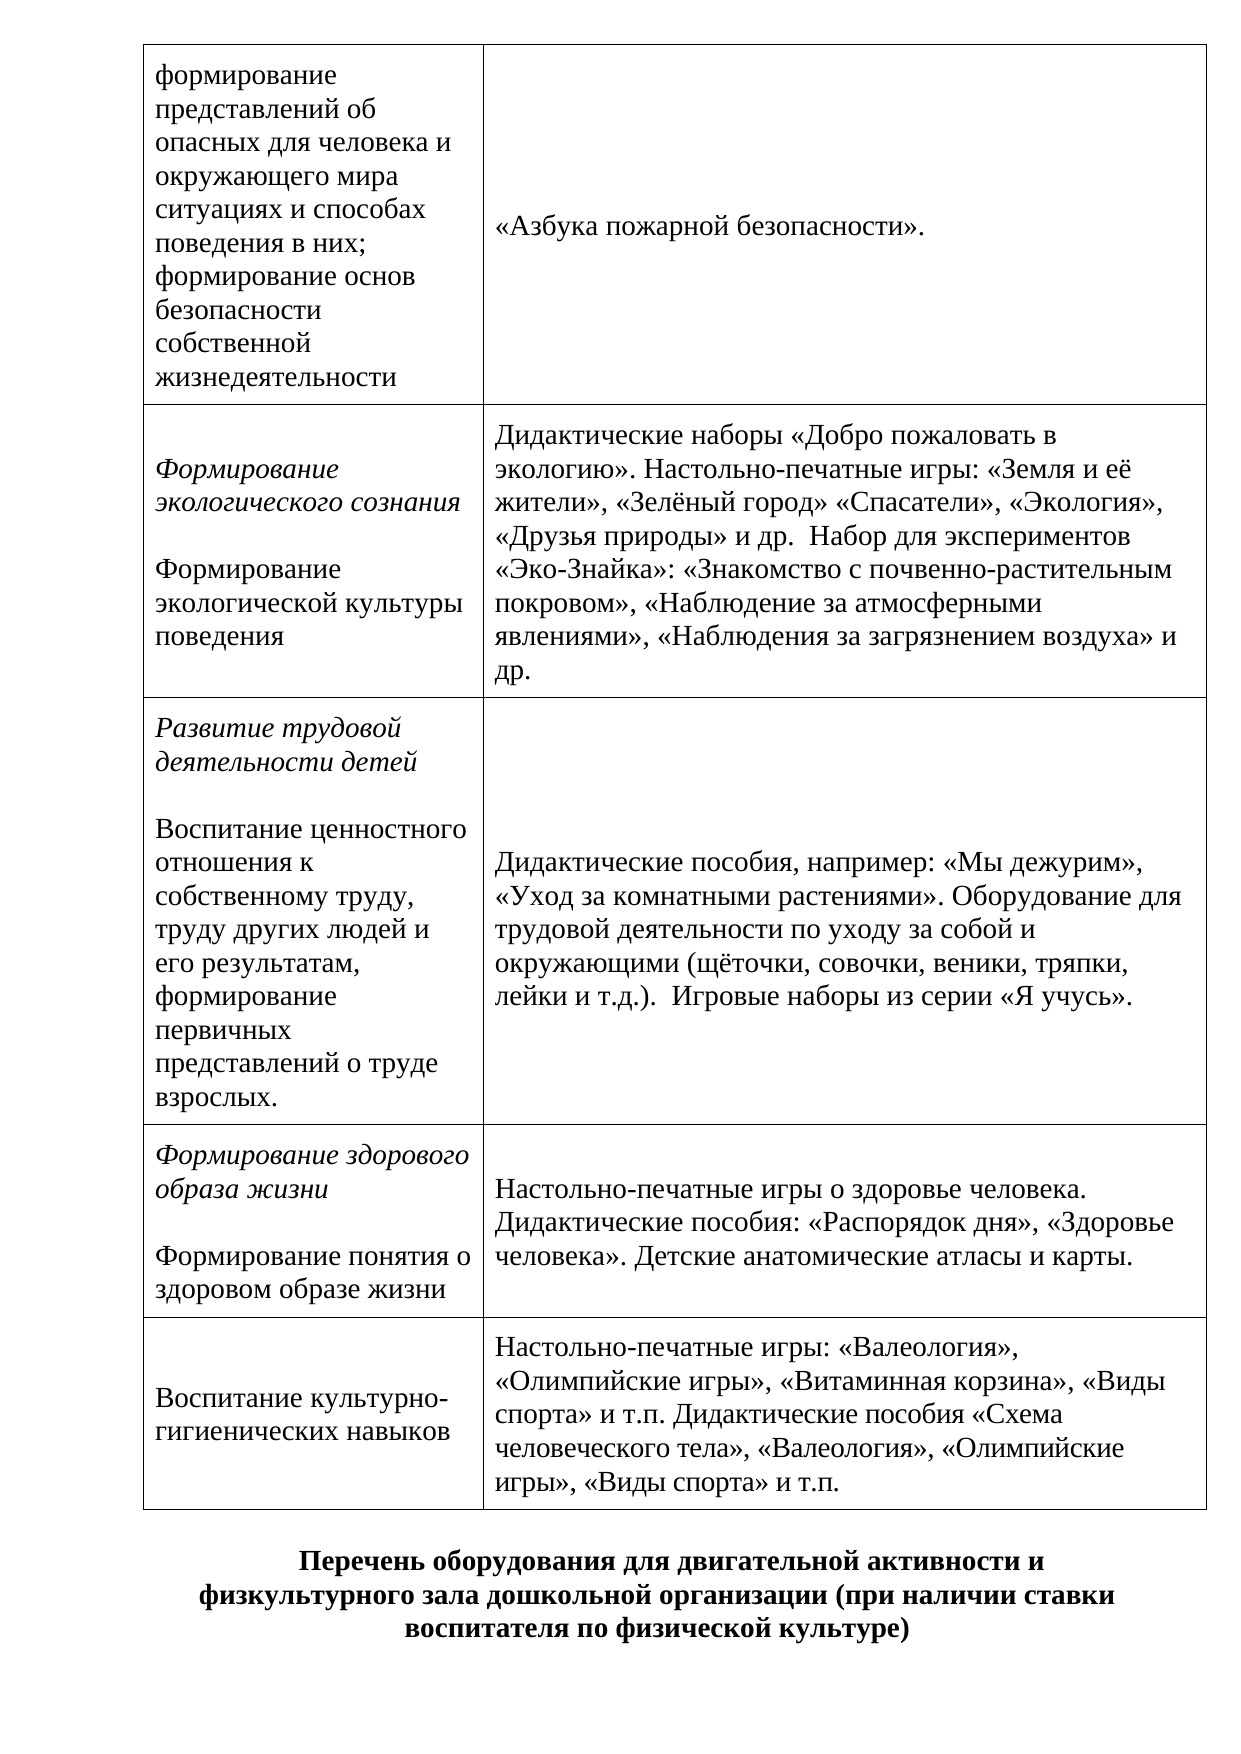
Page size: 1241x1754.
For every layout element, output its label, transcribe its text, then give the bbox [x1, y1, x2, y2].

table_cell Дидактические наборы «Добро пожаловать в экологию». Настольно-печатные игры: «Земля и её жители», «Зелёный город» «Спасатели», «Экология», «Друзья природы» и др. Набор для экспериментов «Эко-Знайка»: «Знакомство с почвенно-растительным покровом», «Наблюдение за атмосферными явлениями», «Наблюдения за загрязнением воздуха» и др. [484, 405, 1206, 697]
table_cell Настольно-печатные игры: «Валеология», «Олимпийские игры», «Витаминная корзина», «Виды спорта» и т.п. Дидактические пособия «Схема человеческого тела», «Валеология», «Олимпийские игры», «Виды спорта» и т.п. [484, 1318, 1206, 1509]
table_cell Формирование экологического сознания Формирование экологической культуры поведения [144, 405, 483, 697]
table_cell Настольно-печатные игры о здоровье человека. Дидактические пособия: «Распорядок дня», «Здоровье человека». Детские анатомические атласы и карты. [484, 1125, 1206, 1317]
table_cell Развитие трудовой деятельности детей Воспитание ценностного отношения к собственному труду, труду других людей и его результатам, формирование первичных представлений о труде взрослых. [144, 698, 483, 1124]
text Перечень оборудования для двигательной активности и физкультурного зала дошкольной организации (при наличии ставки воспитателя по физической культуре) [177, 1543, 1137, 1644]
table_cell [144, 45, 483, 404]
table_cell Воспитание культурно-гигиенических навыков [144, 1318, 483, 1509]
table_cell Формирование здорового образа жизни Формирование понятия о здоровом образе жизни [144, 1125, 483, 1317]
table_cell Дидактические пособия, например: «Мы дежурим», «Уход за комнатными растениями». Оборудование для трудовой деятельности по уходу за собой и окружающими (щёточки, совочки, веники, тряпки, лейки и т.д.). Игровые наборы из серии «Я учусь». [484, 698, 1206, 1124]
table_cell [484, 45, 1206, 404]
